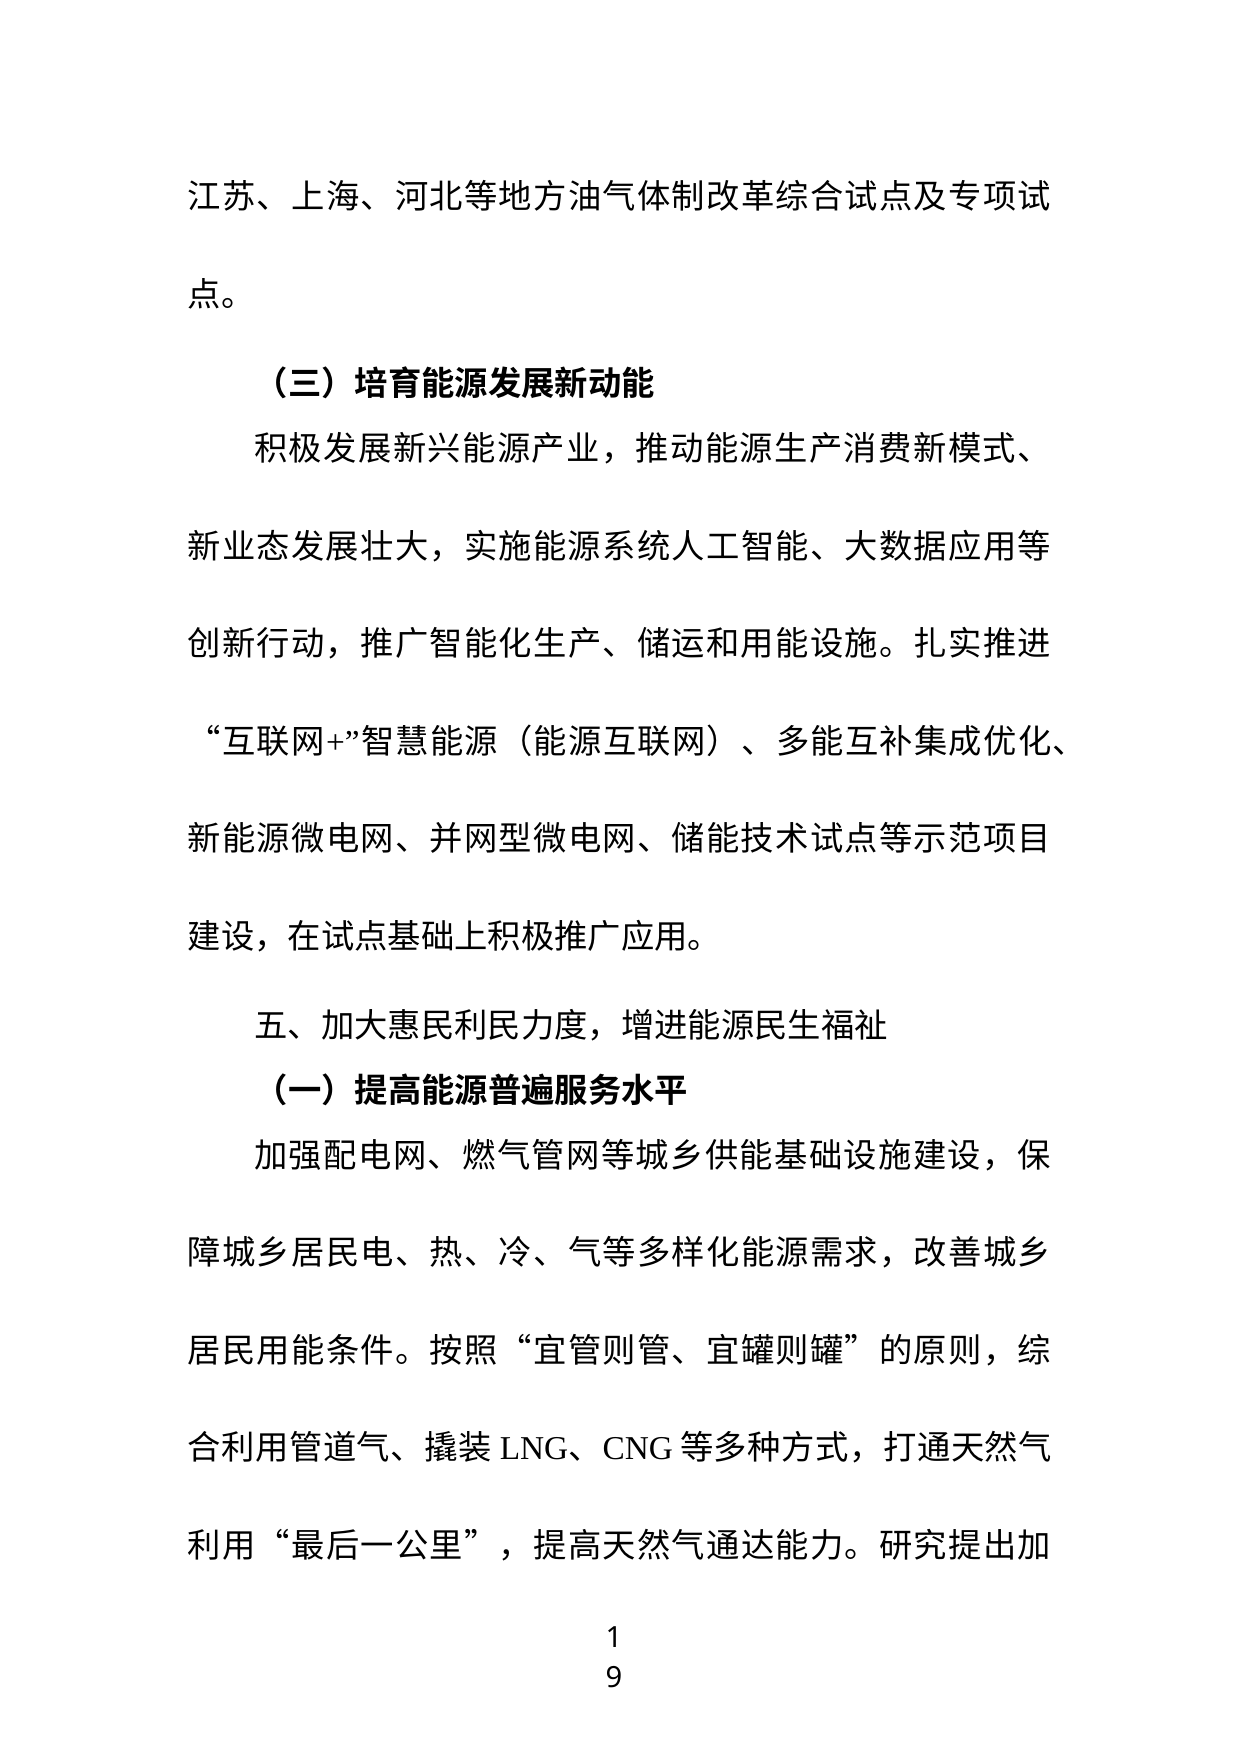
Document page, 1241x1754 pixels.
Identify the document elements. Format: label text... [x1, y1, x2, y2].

text 积极发展新兴能源产业，推动能源生产消费新模式、新业态发展壮大，实施能源系统人工智能、大数据应用等创新行动，推广智能化生产、储运和用能设施。扎实推进“互联网+”智慧能源（能源互联网）、多能互补集成优化、新能源微电网、并网型微电网、储能技术试点等示范项目建设，在试点基础上积极推广应用。 [187, 413, 1053, 966]
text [187, 162, 1053, 324]
text 五、加大惠民利民力度，增进能源民生福祉 [187, 990, 1053, 1055]
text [187, 1120, 1053, 1575]
text （三）培育能源发展新动能 [187, 348, 1053, 413]
text （一）提高能源普遍服务水平 [187, 1055, 1053, 1120]
